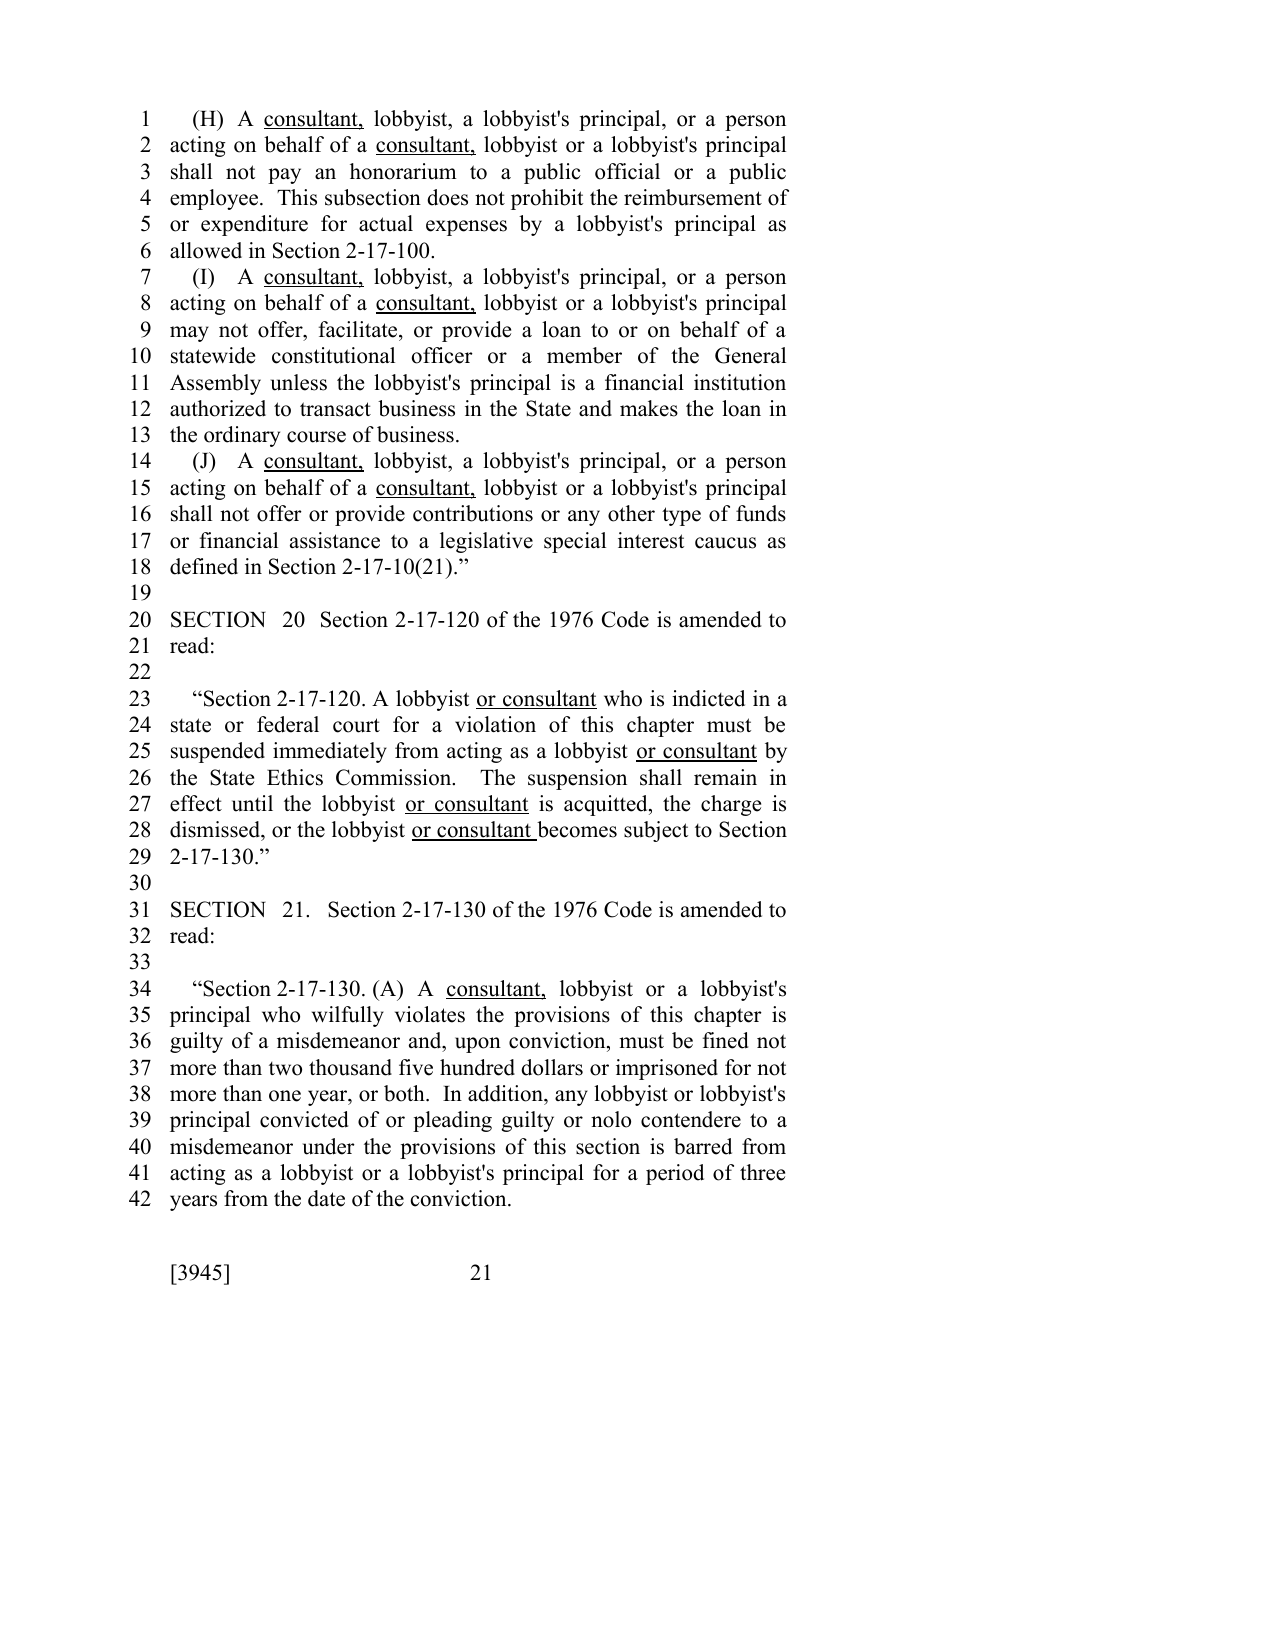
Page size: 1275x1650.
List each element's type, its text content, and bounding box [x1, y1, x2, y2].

text SECTION 20 Section 2-17-120 of the 1976 Code is amended to read: [169, 606, 787, 658]
text “Section 2-17-120. A lobbyist or consultant who is indicted in a state or federal court for a violation of this chapter must be suspended immediately from acting as a lobbyist or consultant by the State Ethics Commission. The suspension shall remain in effect until the lobbyist or consultant is acquitted, the charge is dismissed, or the lobbyist or consultant becomes subject to Section 2-17-130.” [169, 685, 787, 869]
text “Section 2-17-130. (A) A consultant, lobbyist or a lobbyist's principal who wilfully violates the provisions of this chapter is guilty of a misdemeanor and, upon conviction, must be fined not more than two thousand five hundred dollars or imprisoned for not more than one year, or both. In addition, any lobbyist or lobbyist's principal convicted of or pleading guilty or nolo contendere to a misdemeanor under the provisions of this section is barred from acting as a lobbyist or a lobbyist's principal for a period of three years from the date of the conviction. [169, 975, 787, 1212]
text (J) A consultant, lobbyist, a lobbyist's principal, or a person acting on behalf of a consultant, lobbyist or a lobbyist's principal shall not offer or provide contributions or any other type of funds or financial assistance to a legislative special interest caucus as defined in Section 2-17-10(21).” [169, 448, 787, 579]
text (H) A consultant, lobbyist, a lobbyist's principal, or a person acting on behalf of a consultant, lobbyist or a lobbyist's principal shall not pay an honorarium to a public official or a public employee. This subsection does not prohibit the reimbursement of or expenditure for actual expenses by a lobbyist's principal as allowed in Section 2-17-100. [169, 105, 787, 263]
text SECTION 21. Section 2-17-130 of the 1976 Code is amended to read: [169, 896, 787, 948]
text (I) A consultant, lobbyist, a lobbyist's principal, or a person acting on behalf of a consultant, lobbyist or a lobbyist's principal may not offer, facilitate, or provide a loan to or on behalf of a statewide constitutional officer or a member of the General Assembly unless the lobbyist's principal is a financial institution authorized to transact business in the State and makes the loan in the ordinary course of business. [169, 263, 787, 448]
